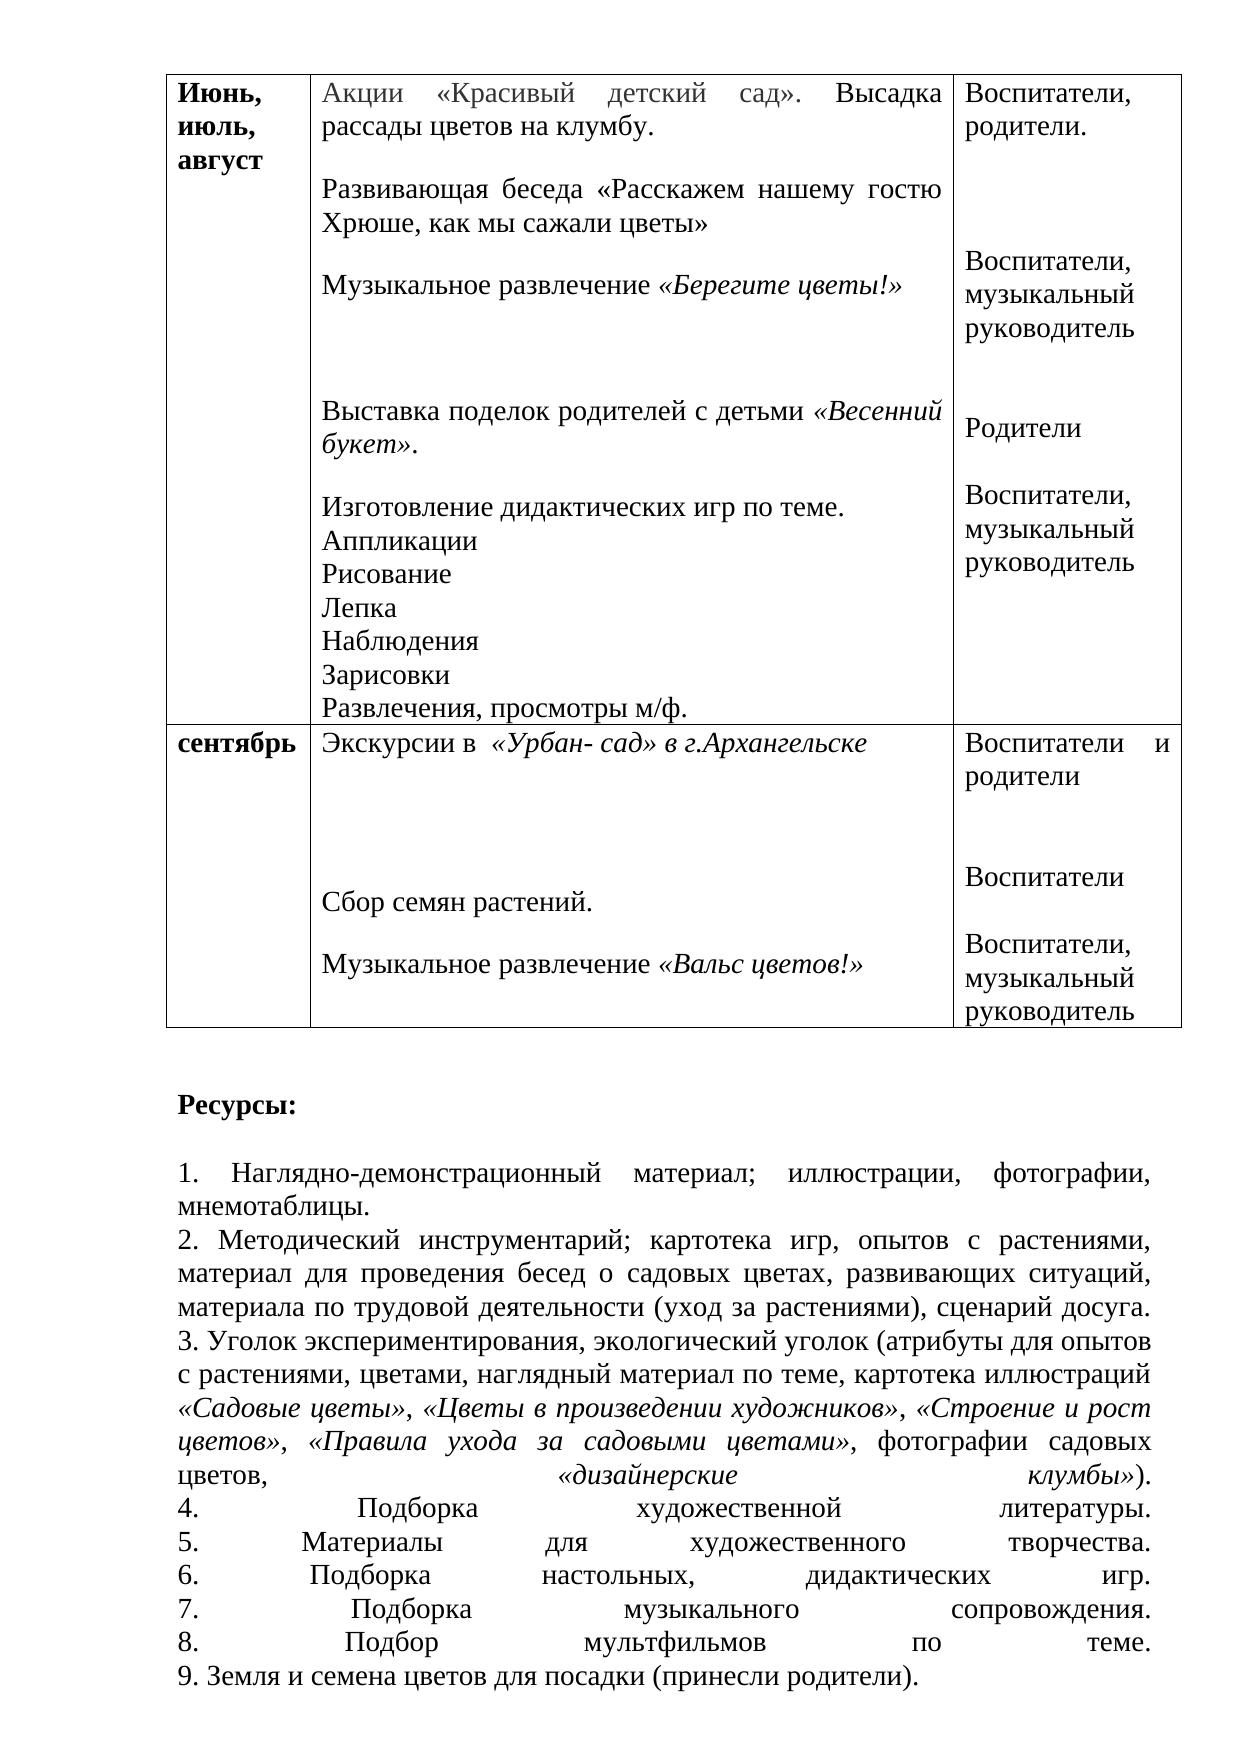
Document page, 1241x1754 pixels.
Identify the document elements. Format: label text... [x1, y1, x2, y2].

table_cell Воспитатели, родители. Воспитатели, музыкальный руководитель Родители Воспитатели, музыкальный руководитель [954, 75, 1181, 724]
text 1. Наглядно-демонстрационный материал; иллюстрации, фотографии, мнемотаблицы. 2. Методический инструментарий; картотека игр, опытов с растениями, материал для проведения бесед о садовых цветах, развивающих ситуаций, материала по трудовой деятельности (уход за растениями), сценарий досуга. 3. Уголок экспериментирования, экологический уголок (атрибуты для опытов с растениями, цветами, наглядный материал по теме, картотека иллюстраций «Садовые цветы», «Цветы в произведении художников», «Строение и рост цветов», «Правила ухода за садовыми цветами», фотографии садовых цветов, «дизайнерские клумбы»). 4. Подборка художественной литературы. 5. Материалы для художественного творчества. 6. Подборка настольных, дидактических игр. 7. Подборка музыкального сопровождения. 8. Подбор мультфильмов по теме. 9. Земля и семена цветов для посадки (принесли родители). [177, 1155, 1152, 1692]
table_cell Акции «Красивый детский сад». Высадка рассады цветов на клумбу. Развивающая беседа «Расскажем нашему гостю Хрюше, как мы сажали цветы» Музыкальное развлечение «Берегите цветы!» Выставка поделок родителей с детьми «Весенний букет». Изготовление дидактических игр по теме. Аппликации Рисование Лепка Наблюдения Зарисовки Развлечения, просмотры м/ф. [311, 75, 953, 724]
table_cell Экскурсии в «Урбан- сад» в г.Архангельске Сбор семян растений. Музыкальное развлечение «Вальс цветов!» [311, 725, 953, 1027]
text Ресурсы: [177, 1087, 1152, 1121]
table_cell сентябрь [167, 725, 310, 1027]
table_cell Воспитатели и родители Воспитатели Воспитатели, музыкальный руководитель [954, 725, 1181, 1027]
table_cell Июнь, июль, август [167, 75, 310, 724]
